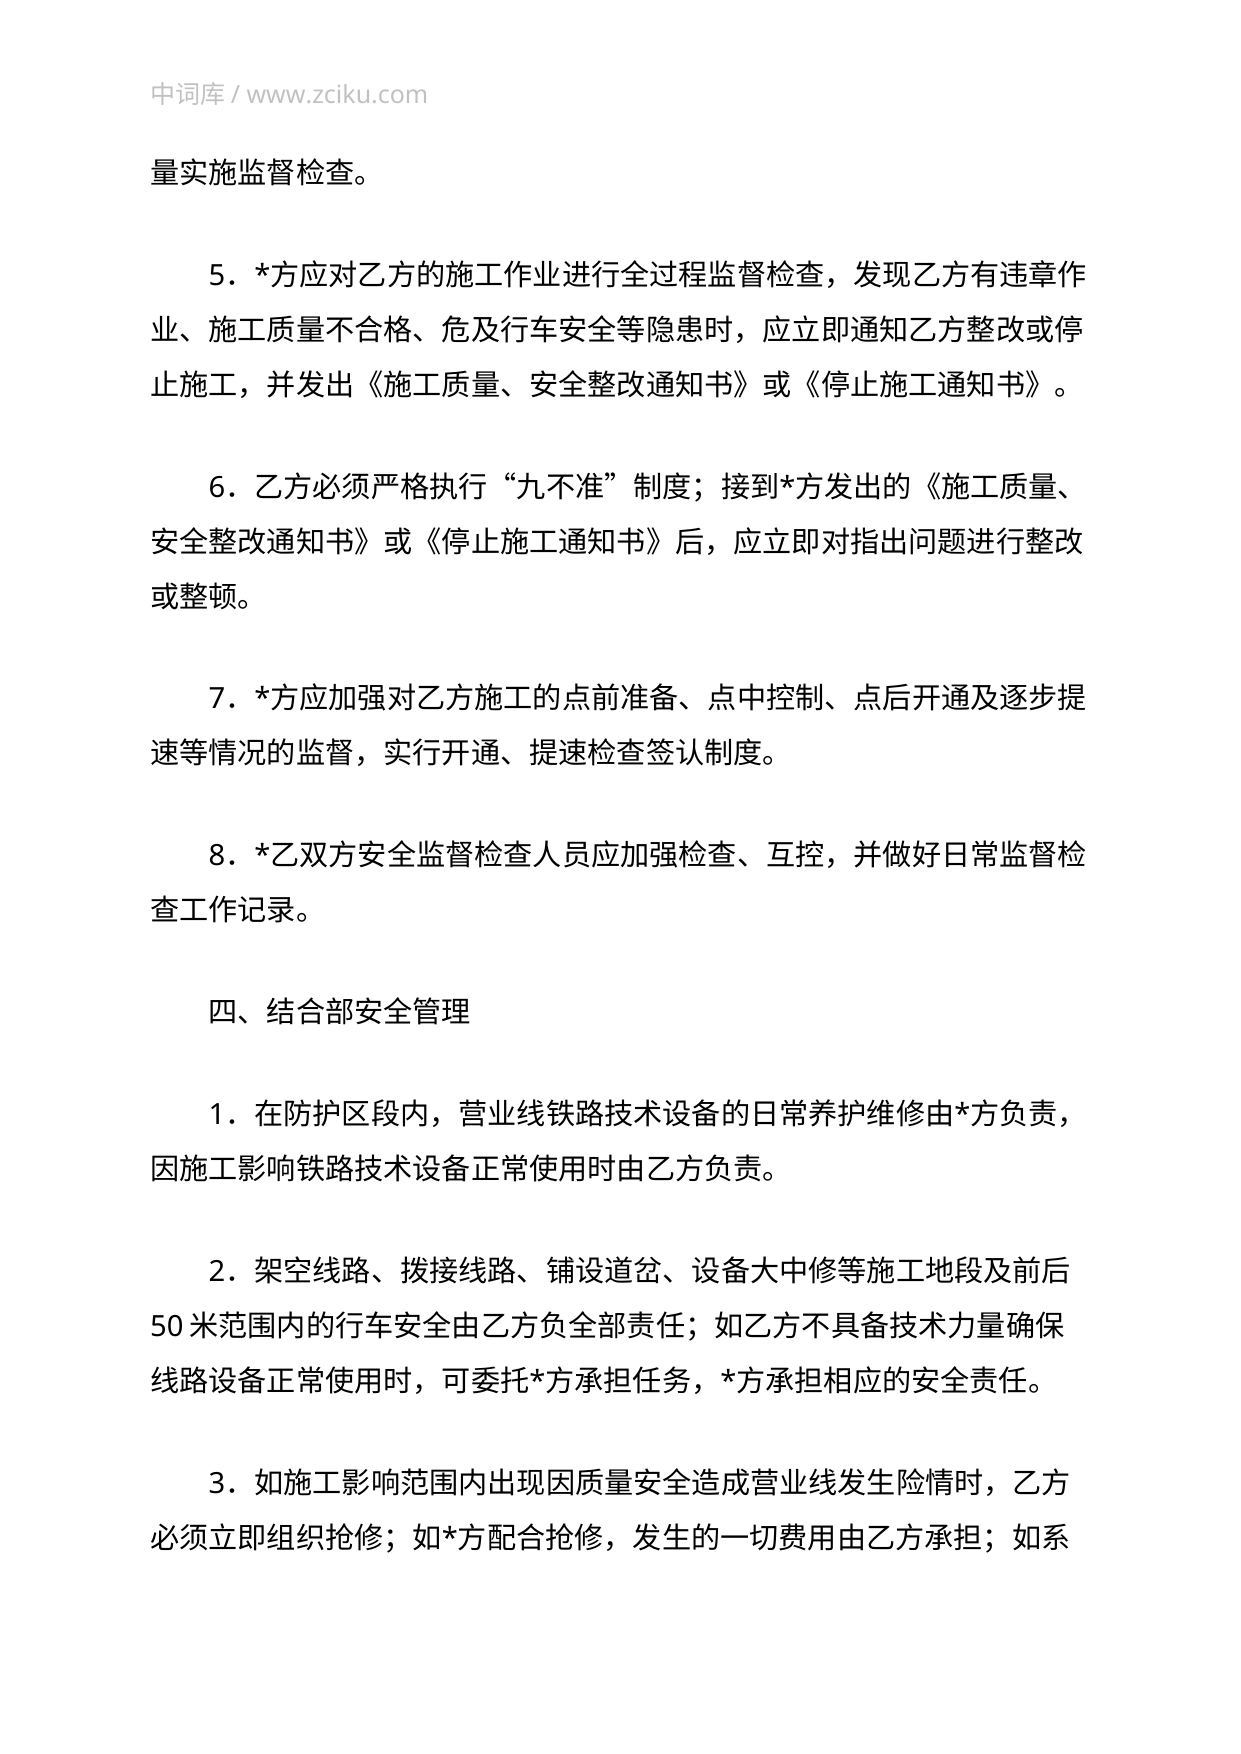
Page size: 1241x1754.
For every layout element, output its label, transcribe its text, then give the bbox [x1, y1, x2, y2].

text 7．*方应加强对乙方施工的点前准备、点中控制、点后开通及逐步提速等情况的监督，实行开通、提速检查签认制度。 [150, 675, 1090, 772]
text 8．*乙双方安全监督检查人员应加强检查、互控，并做好日常监督检查工作记录。 [150, 832, 1090, 929]
text 5．*方应对乙方的施工作业进行全过程监督检查，发现乙方有违章作业、施工质量不合格、危及行车安全等隐患时，应立即通知乙方整改或停止施工，并发出《施工质量、安全整改通知书》或《停止施工通知书》。 [150, 252, 1090, 404]
text 四、结合部安全管理 [150, 989, 1090, 1031]
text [150, 1459, 1090, 1557]
text 6．乙方必须严格执行“九不准”制度；接到*方发出的《施工质量、安全整改通知书》或《停止施工通知书》后，应立即对指出问题进行整改或整顿。 [150, 463, 1090, 616]
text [150, 150, 1090, 192]
text 1．在防护区段内，营业线铁路技术设备的日常养护维修由*方负责，因施工影响铁路技术设备正常使用时由乙方负责。 [150, 1090, 1090, 1188]
text 2．架空线路、拨接线路、铺设道岔、设备大中修等施工地段及前后50米范围内的行车安全由乙方负全部责任；如乙方不具备技术力量确保线路设备正常使用时，可委托*方承担任务，*方承担相应的安全责任。 [150, 1247, 1090, 1399]
